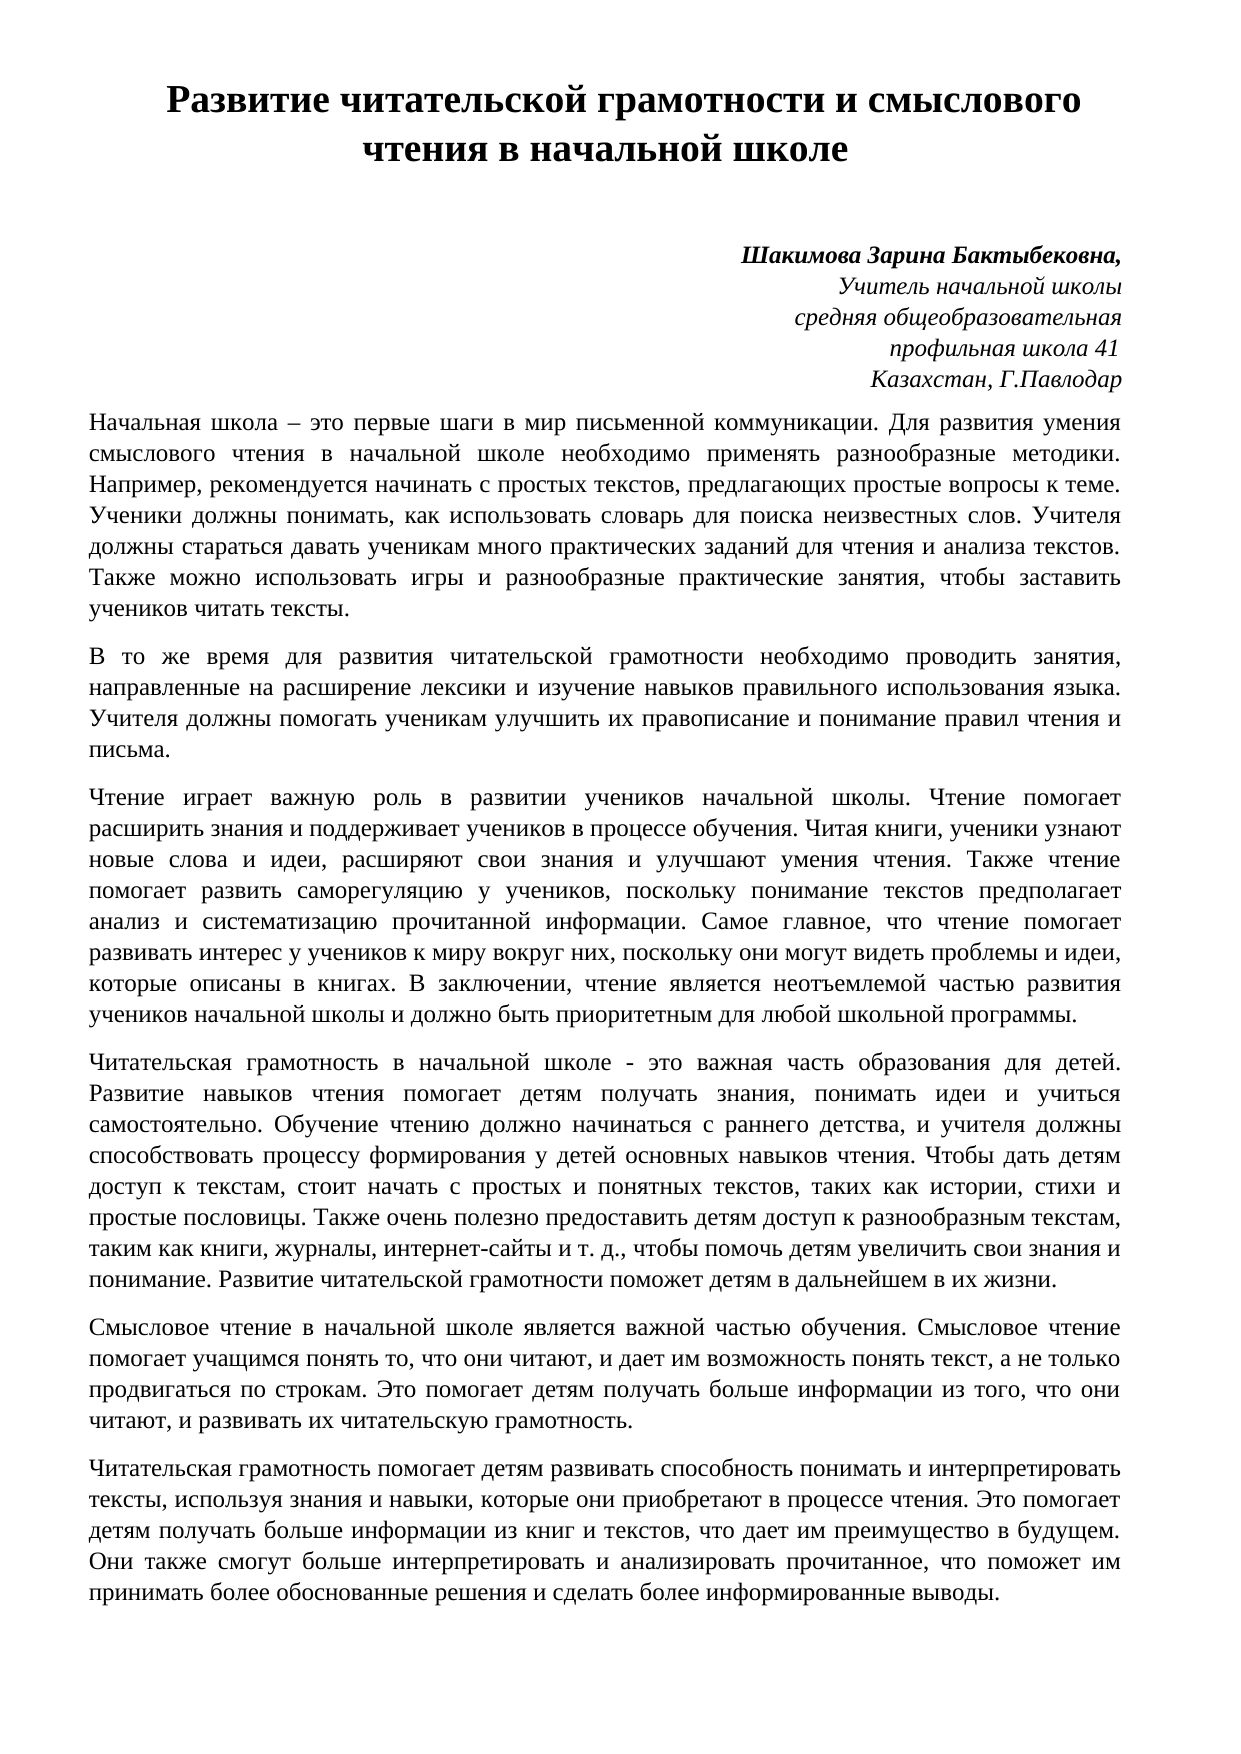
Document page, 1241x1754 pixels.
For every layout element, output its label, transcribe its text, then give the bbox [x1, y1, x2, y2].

text Начальная школа – это первые шаги в мир письменной коммуникации. Для развития умения смыслового чтения в начальной школе необходимо применять разнообразные методики. Например, рекомендуется начинать с простых текстов, предлагающих простые вопросы к теме. Ученики должны понимать, как использовать словарь для поиска неизвестных слов. Учителя должны стараться давать ученикам много практических заданий для чтения и анализа текстов. Также можно использовать игры и разнообразные практические занятия, чтобы заставить учеников читать тексты. [88, 407, 1122, 622]
text Чтение играет важную роль в развитии учеников начальной школы. Чтение помогает расширить знания и поддерживает учеников в процессе обучения. Читая книги, ученики узнают новые слова и идеи, расширяют свои знания и улучшают умения чтения. Также чтение помогает развить саморегуляцию у учеников, поскольку понимание текстов предполагает анализ и систематизацию прочитанной информации. Самое главное, что чтение помогает развивать интерес у учеников к миру вокруг них, поскольку они могут видеть проблемы и идеи, которые описаны в книгах. В заключении, чтение является неотъемлемой частью развития учеников начальной школы и должно быть приоритетным для любой школьной программы. [88, 782, 1122, 1028]
text профильная школа 41 [935, 345, 1122, 359]
text Смысловое чтение в начальной школе является важной частью обучения. Смысловое чтение помогает учащимся понять то, что они читают, и дает им возможность понять текст, а не только продвигаться по строкам. Это помогает детям получать больше информации из того, что они читают, и развивать их читательскую грамотность. [88, 1312, 1122, 1434]
text Учитель начальной школы [88, 283, 1122, 297]
text Читательская грамотность в начальной школе - это важная часть образования для детей. Развитие навыков чтения помогает детям получать знания, понимать идеи и учиться самостоятельно. Обучение чтению должно начинаться с раннего детства, и учителя должны способствовать процессу формирования у детей основных навыков чтения. Чтобы дать детям доступ к текстам, стоит начать с простых и понятных текстов, таких как истории, стихи и простые пословицы. Также очень полезно предоставить детям доступ к разнообразным текстам, таким как книги, журналы, интернет-сайты и т. д., чтобы помочь детям увеличить свои знания и понимание. Развитие читательской грамотности поможет детям в дальнейшем в их жизни. [88, 1047, 1122, 1293]
text Читательская грамотность помогает детям развивать способность понимать и интерпретировать тексты, используя знания и навыки, которые они приобретают в процессе чтения. Это помогает детям получать больше информации из книг и текстов, что дает им преимущество в будущем. Они также смогут больше интерпретировать и анализировать прочитанное, что поможет им принимать более обоснованные решения и сделать более информированные выводы. [88, 1453, 1122, 1606]
text средняя общеобразовательная [88, 314, 808, 328]
text В то же время для развития читательской грамотности необходимо проводить занятия, направленные на расширение лексики и изучение навыков правильного использования языка. Учителя должны помогать ученикам улучшить их правописание и понимание правил чтения и письма. [88, 641, 1122, 763]
text Шакимова Зарина Бактыбековна, [895, 252, 1122, 266]
text Казахстан, Г.Павлодар [88, 376, 1112, 391]
text профильная школа 41 [88, 345, 905, 359]
text средняя общеобразовательная [807, 314, 924, 328]
text средняя общеобразовательная [965, 314, 1122, 328]
text Развитие читательской грамотности и смыслового чтения в начальной школе [88, 75, 1122, 169]
text Шакимова Зарина Бактыбековна, [88, 252, 894, 266]
